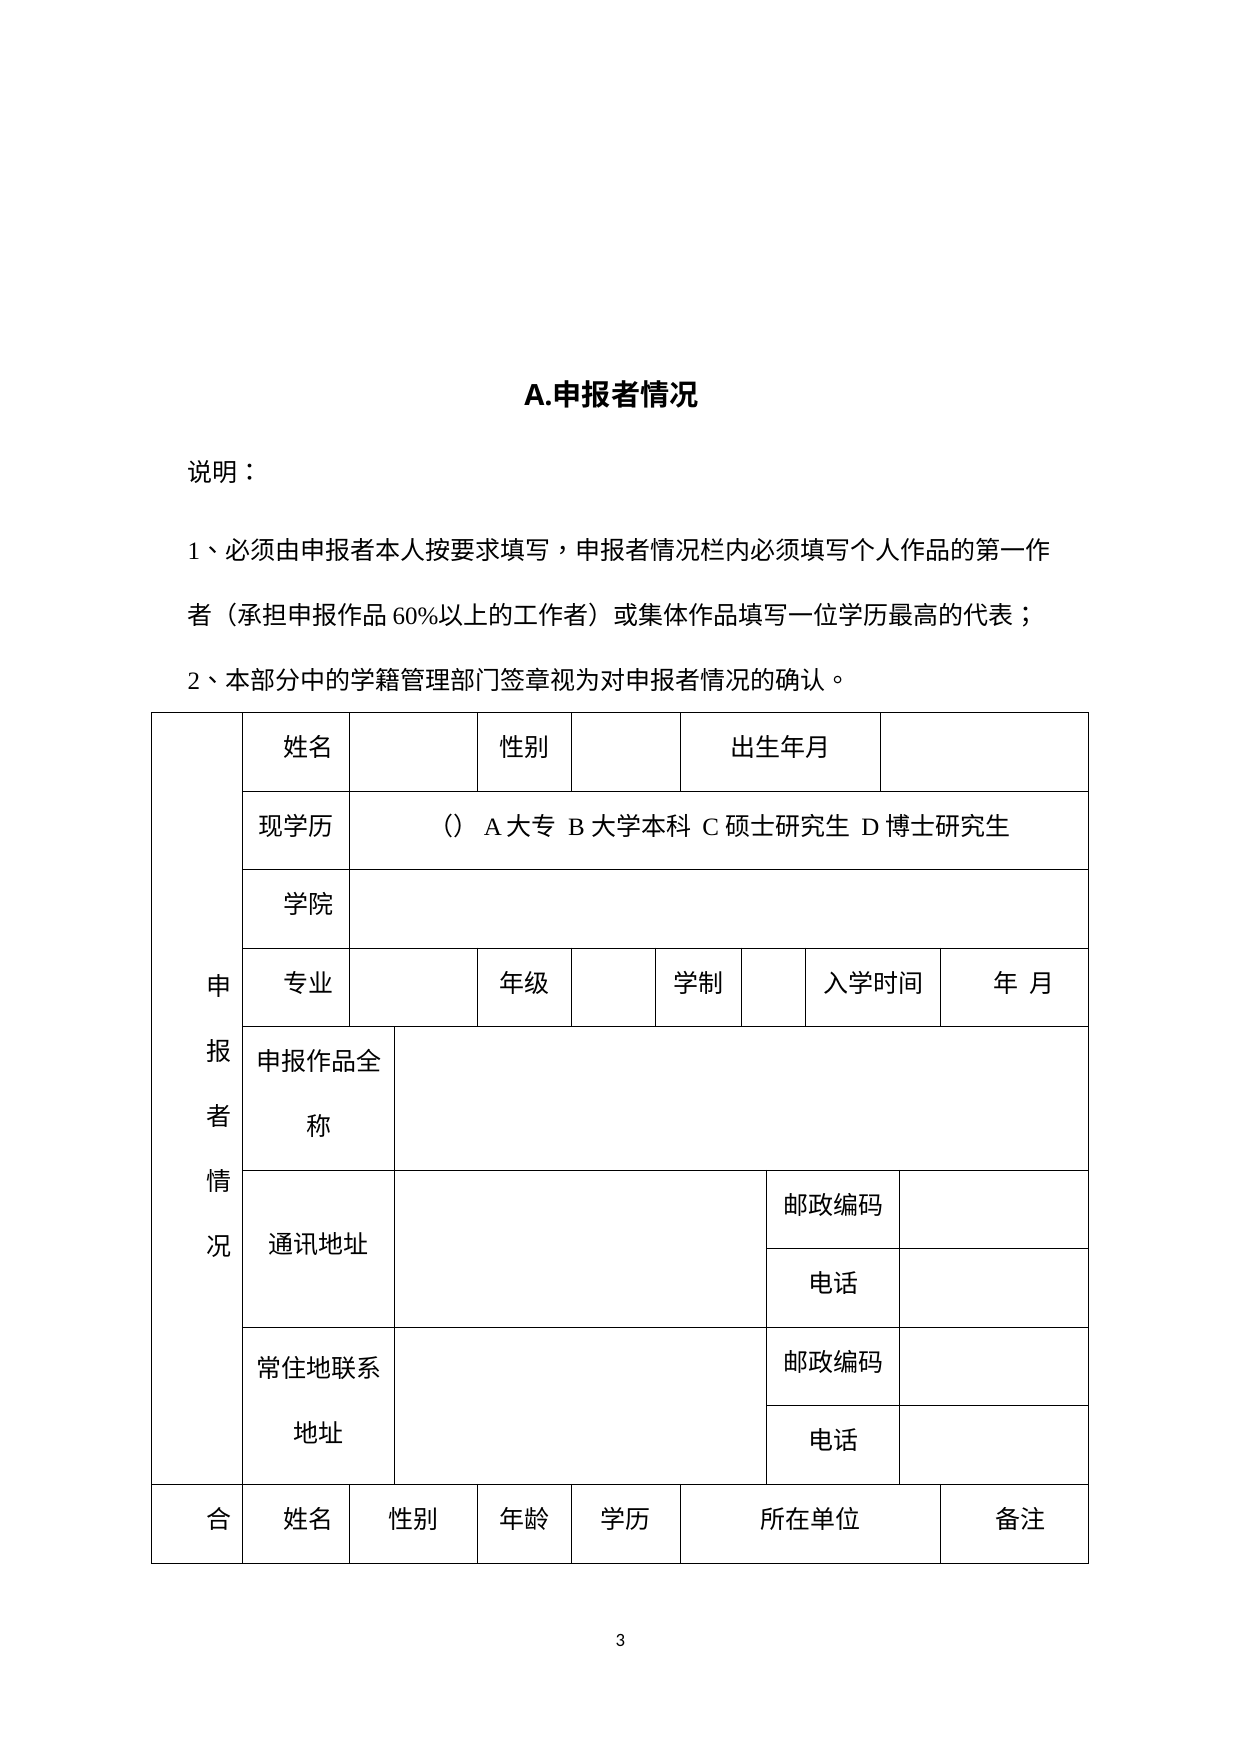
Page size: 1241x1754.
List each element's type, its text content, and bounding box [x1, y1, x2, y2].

table_cell [900, 1249, 1088, 1327]
table_cell 姓名 [243, 1485, 349, 1562]
table_cell 备注 [941, 1485, 1088, 1562]
table_cell [900, 1171, 1088, 1248]
table_cell 邮政编码 [767, 1171, 899, 1248]
table_header [350, 713, 477, 791]
table_header 出生年月 [681, 713, 880, 791]
table_cell [350, 870, 1088, 948]
table_cell 学制 [656, 949, 741, 1026]
table_header 申报者情况 [152, 713, 242, 1484]
table_cell 性别 [350, 1485, 477, 1562]
table_cell [742, 949, 805, 1026]
table_cell 年龄 [478, 1485, 571, 1562]
table_header 性别 [478, 713, 571, 791]
table_cell 专业 [243, 949, 349, 1026]
table_cell 学历 [572, 1485, 680, 1562]
text 1、必须由申报者本人按要求填写，申报者情况栏内必须填写个人作品的第一作者（承担申报作品60%以上的工作者）或集体作品填写一位学历最高的代表； [187, 517, 1053, 647]
table_cell 所在单位 [681, 1485, 940, 1562]
table_cell 电话 [767, 1406, 899, 1484]
table_cell 学院 [243, 870, 349, 948]
table_header [572, 713, 680, 791]
text 2、本部分中的学籍管理部门签章视为对申报者情况的确认。 [187, 647, 1053, 712]
table_cell 电话 [767, 1249, 899, 1327]
text A.申报者情况 [231, 362, 1053, 427]
table_cell 年 月 [941, 949, 1088, 1026]
table_header [881, 713, 1088, 791]
table_cell 申报作品全称 [243, 1027, 394, 1170]
table_cell （） A 大专 B 大学本科 C 硕士研究生 D 博士研究生 [350, 792, 1088, 869]
text 说明： [187, 439, 1053, 504]
table_cell 年级 [478, 949, 571, 1026]
table_cell [350, 949, 477, 1026]
table_cell [395, 1171, 766, 1327]
table_cell 邮政编码 [767, 1328, 899, 1405]
table_cell [395, 1027, 1088, 1170]
table_cell 入学时间 [806, 949, 940, 1026]
table_header 姓名 [243, 713, 349, 791]
table_cell 合作者情况 [152, 1485, 242, 1562]
table_cell [572, 949, 655, 1026]
table_cell [395, 1328, 766, 1484]
table_cell 现学历 [243, 792, 349, 869]
table_cell 常住地联系地址 [243, 1328, 394, 1484]
table_cell 通讯地址 [243, 1171, 394, 1327]
table_cell [900, 1406, 1088, 1484]
table_cell [900, 1328, 1088, 1405]
